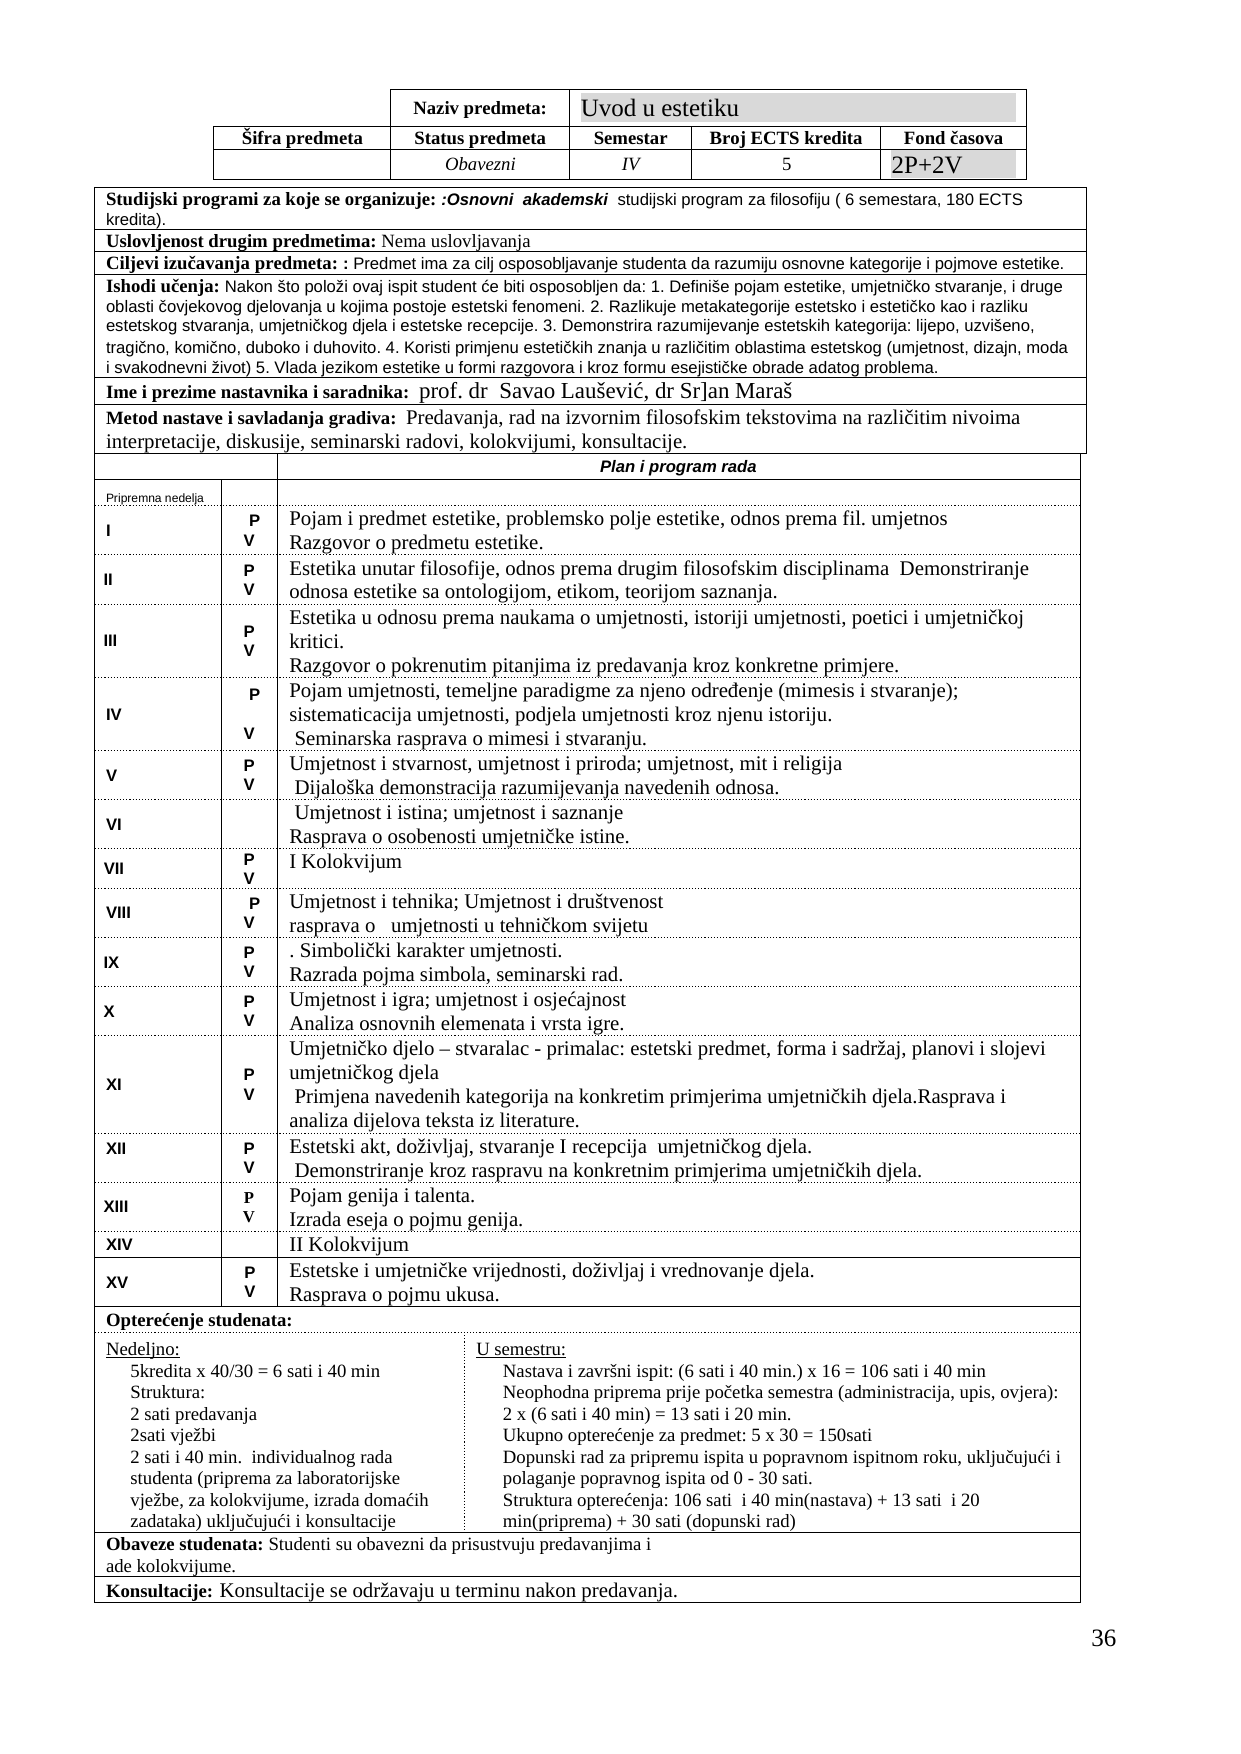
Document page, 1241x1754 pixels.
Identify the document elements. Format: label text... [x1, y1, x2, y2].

table_cell Obaveze studenata: Studenti su obavezni da prisustvuju predavanjima i ade kolokvijume. [95, 1533, 1080, 1576]
table_cell Pojam genija i talenta. Izrada eseja o pojmu genija. [278, 1182, 1080, 1231]
table_cell Šifra predmeta [214, 127, 390, 149]
table_cell P V [222, 1035, 277, 1132]
table_cell XI [95, 1035, 221, 1132]
table_cell P V [222, 986, 277, 1035]
table_cell VI [95, 799, 221, 848]
table_cell Pojam i predmet estetike, problemsko polje estetike, odnos prema fil. umjetnos Razgovor o predmetu estetike. [278, 505, 1080, 554]
table_cell Estetika unutar filosofije, odnos prema drugim filosofskim disciplinama Demonstriranje odnosa estetike sa ontologijom, etikom, teorijom saznanja. [278, 554, 1080, 603]
table_cell Ciljevi izučavanja predmeta: : Predmet ima za cilj osposobljavanje studenta da razumiju osnovne kategorije i pojmove estetike. [95, 252, 1086, 274]
table_cell [222, 480, 277, 505]
table_cell Semestar [570, 127, 691, 149]
table_cell Fond časova [881, 127, 1026, 149]
table_cell Umjetnost i tehnika; Umjetnost i društvenost rasprava o umjetnosti u tehničkom svijetu [278, 888, 1080, 937]
table_cell . Simbolički karakter umjetnosti. Razrada pojma simbola, seminarski rad. [278, 937, 1080, 986]
table_cell P V [222, 1133, 277, 1182]
table_cell IX [95, 937, 221, 986]
table_cell P V [222, 604, 277, 677]
table_cell P V [222, 1182, 277, 1231]
table_cell P V [222, 1258, 277, 1306]
table_cell [222, 799, 277, 848]
table_cell Ishodi učenja: Nakon što položi ovaj ispit student će biti osposobljen da: 1. Definiše pojam estetike, umjetničko stvaranje, i druge oblasti čovjekovog djelovanja u kojima postoje estetski fenomeni. 2. Razlikuje metakategorije estetsko i estetičko kao i razliku estetskog stvaranja, umjetničkog djela i estetske recepcije. 3. Demonstrira razumijevanje estetskih kategorija: lijepo, uzvišeno, tragično, komično, duboko i duhovito. 4. Koristi primjenu estetičkih znanja u različitim oblastima estetskog (umjetnost, dizajn, moda i svakodnevni život) 5. Vlada jezikom estetike u formi razgovora i kroz formu esejističke obrade adatog problema. [95, 275, 1086, 377]
table_cell [95, 454, 277, 479]
table_cell P V [222, 848, 277, 888]
table_cell XV [95, 1258, 221, 1306]
table_cell XIII [95, 1182, 221, 1231]
table_cell Estetski akt, doživljaj, stvaranje I recepcija umjetničkog djela. Demonstriranje kroz raspravu na konkretnim primjerima umjetničkih djela. [278, 1133, 1080, 1182]
table_cell Pripremna nedelja [95, 480, 221, 505]
table_cell Pojam umjetnosti, temeljne paradigme za njeno određenje (mimesis i stvaranje); sistematicacija umjetnosti, podjela umjetnosti kroz njenu istoriju. Seminarska rasprava o mimesi i stvaranju. [278, 677, 1080, 750]
table_cell [222, 1231, 277, 1257]
table_cell Estetika u odnosu prema naukama o umjetnosti, istoriji umjetnosti, poetici i umjetničkoj kritici. Razgovor o pokrenutim pitanjima iz predavanja kroz konkretne primjere. [278, 604, 1080, 677]
table_cell 5 [692, 150, 880, 178]
table_cell Metod nastave i savladanja gradiva: Predavanja, rad na izvornim filosofskim tekstovima na različitim nivoima interpretacije, diskusije, seminarski radovi, kolokvijumi, konsultacije. [95, 405, 1086, 453]
table_cell Status predmeta [391, 127, 569, 149]
table_cell P V [222, 505, 277, 554]
table_cell P V [222, 554, 277, 603]
table_cell Umjetničko djelo – stvaralac - primalac: estetski predmet, forma i sadržaj, planovi i slojevi umjetničkog djela Primjena navedenih kategorija na konkretim primjerima umjetničkih djela.Rasprava i analiza dijelova teksta iz literature. [278, 1035, 1080, 1132]
table_cell Opterećenje studenata: [95, 1307, 1080, 1332]
table_cell P V [222, 677, 277, 750]
table_cell IV [95, 677, 221, 750]
table_cell Umjetnost i igra; umjetnost i osjećajnost Analiza osnovnih elemenata i vrsta igre. [278, 986, 1080, 1035]
table_cell Obavezni [391, 150, 569, 178]
table_cell P V [222, 937, 277, 986]
table_cell X [95, 986, 221, 1035]
table_cell XII [95, 1133, 221, 1182]
table_cell V [95, 750, 221, 799]
table_cell Broj ECTS kredita [692, 127, 880, 149]
table_cell Umjetnost i istina; umjetnost i saznanje Rasprava o osobenosti umjetničke istine. [278, 799, 1080, 848]
table_cell XIV [95, 1231, 221, 1257]
table_cell IV [570, 150, 691, 178]
table_cell [278, 480, 1080, 505]
table_cell Estetske i umjetničke vrijednosti, doživljaj i vrednovanje djela. Rasprava o pojmu ukusa. [278, 1258, 1080, 1306]
table_cell P V [222, 750, 277, 799]
table_header Naziv predmeta: [391, 90, 569, 126]
table_cell II [95, 554, 221, 603]
table_cell VII [95, 848, 221, 888]
table_cell III [95, 604, 221, 677]
table_cell Umjetnost i stvarnost, umjetnost i priroda; umjetnost, mit i religija Dijaloška demonstracija razumijevanja navedenih odnosa. [278, 750, 1080, 799]
table_cell I Kolokvijum [278, 848, 1080, 888]
table_cell Uslovljenost drugim predmetima: Nema uslovljavanja [95, 230, 1086, 251]
table_cell U semestru: Nastava i završni ispit: (6 sati i 40 min.) x 16 = 106 sati i 40 min Neophodna priprema prije početka semestra (administracija, upis, ovjera): 2 x (6 sati i 40 min) = 13 sati i 20 min. Ukupno opterećenje za predmet: 5 x 30 = 150sati Dopunski rad za pripremu ispita u popravnom ispitnom roku, uključujući i polaganje popravnog ispita od 0 - 30 sati. Struktura opterećenja: 106 sati i 40 min(nastava) + 13 sati i 20 min(priprema) + 30 sati (dopunski rad) [465, 1332, 1080, 1532]
table_cell Konsultacije: Konsultacije se održavaju u terminu nakon predavanja. [95, 1577, 1080, 1602]
table_cell Ime i prezime nastavnika i saradnika: prof. dr Savao Laušević, dr Sr]an Maraš [95, 378, 1086, 404]
table_header Studijski programi za koje se organizuje: :Osnovni akademski studijski program za filosofiju ( 6 semestara, 180 ECTS kredita). [95, 188, 1086, 228]
table_cell Plan i program rada [278, 454, 1080, 479]
table_cell VIII [95, 888, 221, 937]
table_cell P V [222, 888, 277, 937]
table_header Uvod u estetiku [570, 90, 1026, 126]
table_cell I [95, 505, 221, 554]
table_cell [214, 150, 390, 178]
table_cell Nedeljno: 5kredita x 40/30 = 6 sati i 40 min Struktura: 2 sati predavanja 2sati vježbi 2 sati i 40 min. individualnog rada studenta (priprema za laboratorijske vježbe, za kolokvijume, izrada domaćih zadataka) uključujući i konsultacije [95, 1332, 465, 1532]
table_cell II Kolokvijum [278, 1231, 1080, 1257]
